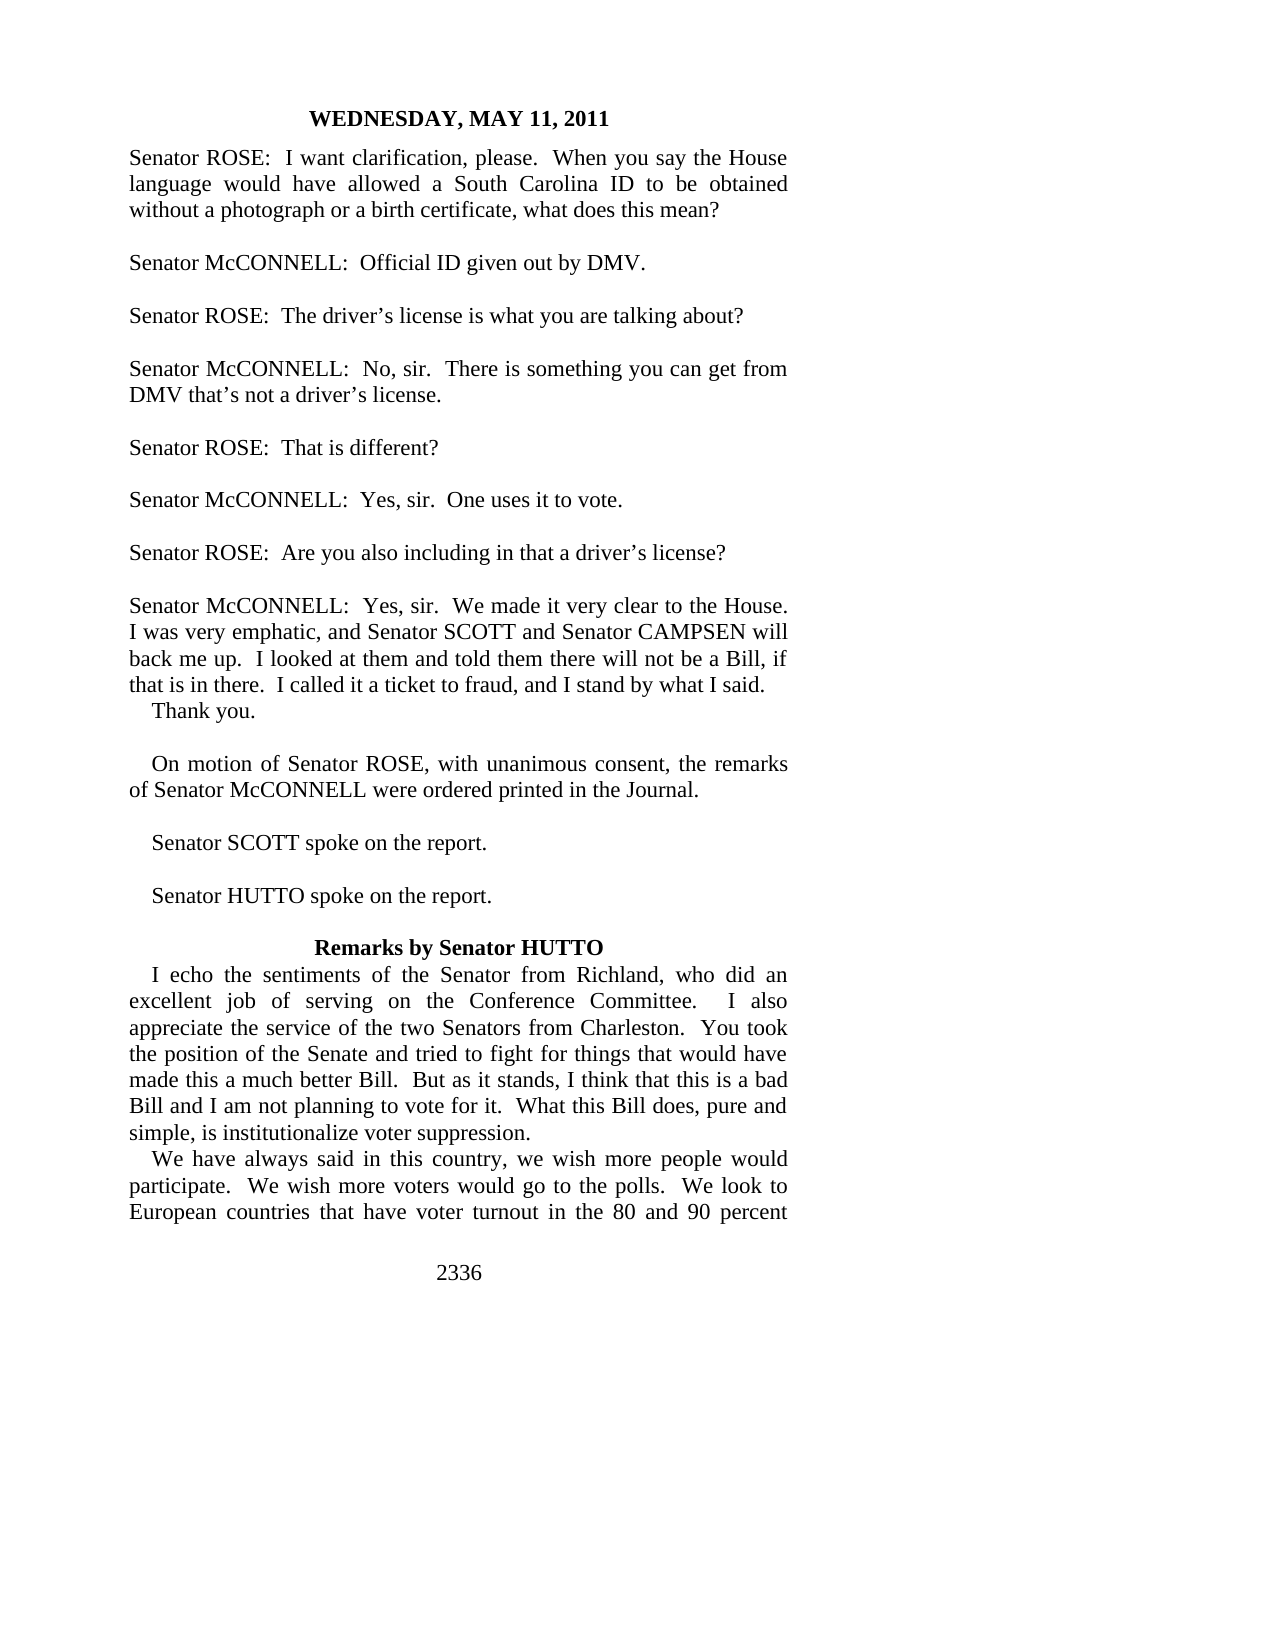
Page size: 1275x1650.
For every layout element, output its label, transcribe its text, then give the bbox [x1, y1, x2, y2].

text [129, 1145, 789, 1224]
text Senator McCONNELL: No, sir. There is something you can get from DMV that’s not a driver’s license. [129, 355, 789, 407]
text I echo the sentiments of the Senator from Richland, who did an excellent job of serving on the Conference Committee. I also appreciate the service of the two Senators from Charleston. You took the position of the Senate and tried to fight for things that would have made this a much better Bill. But as it stands, I think that this is a bad Bill and I am not planning to vote for it. What this Bill does, pure and simple, is institutionalize voter suppression. [129, 961, 789, 1145]
text On motion of Senator ROSE, with unanimous consent, the remarks of Senator McCONNELL were ordered printed in the Journal. [129, 750, 789, 803]
text Senator McCONNELL: Yes, sir. We made it very clear to the House. I was very emphatic, and Senator SCOTT and Senator CAMPSEN will back me up. I looked at them and told them there will not be a Bill, if that is in there. I called it a ticket to fraud, and I stand by what I said. [129, 592, 789, 697]
text Senator ROSE: Are you also including in that a driver’s license? [129, 539, 789, 566]
text Senator HUTTO spoke on the report. [129, 882, 789, 908]
text Senator ROSE: That is different? [129, 434, 789, 460]
text Remarks by Senator HUTTO [129, 934, 789, 961]
text Senator McCONNELL: Yes, sir. One uses it to vote. [129, 486, 789, 513]
text Senator ROSE: I want clarification, please. When you say the House language would have allowed a South Carolina ID to be obtained without a photograph or a birth certificate, what does this mean? [129, 144, 789, 223]
text Senator ROSE: The driver’s license is what you are talking about? [129, 302, 789, 328]
text Senator McCONNELL: Official ID given out by DMV. [129, 249, 789, 276]
text Thank you. [129, 697, 789, 724]
text Senator SCOTT spoke on the report. [129, 829, 789, 855]
